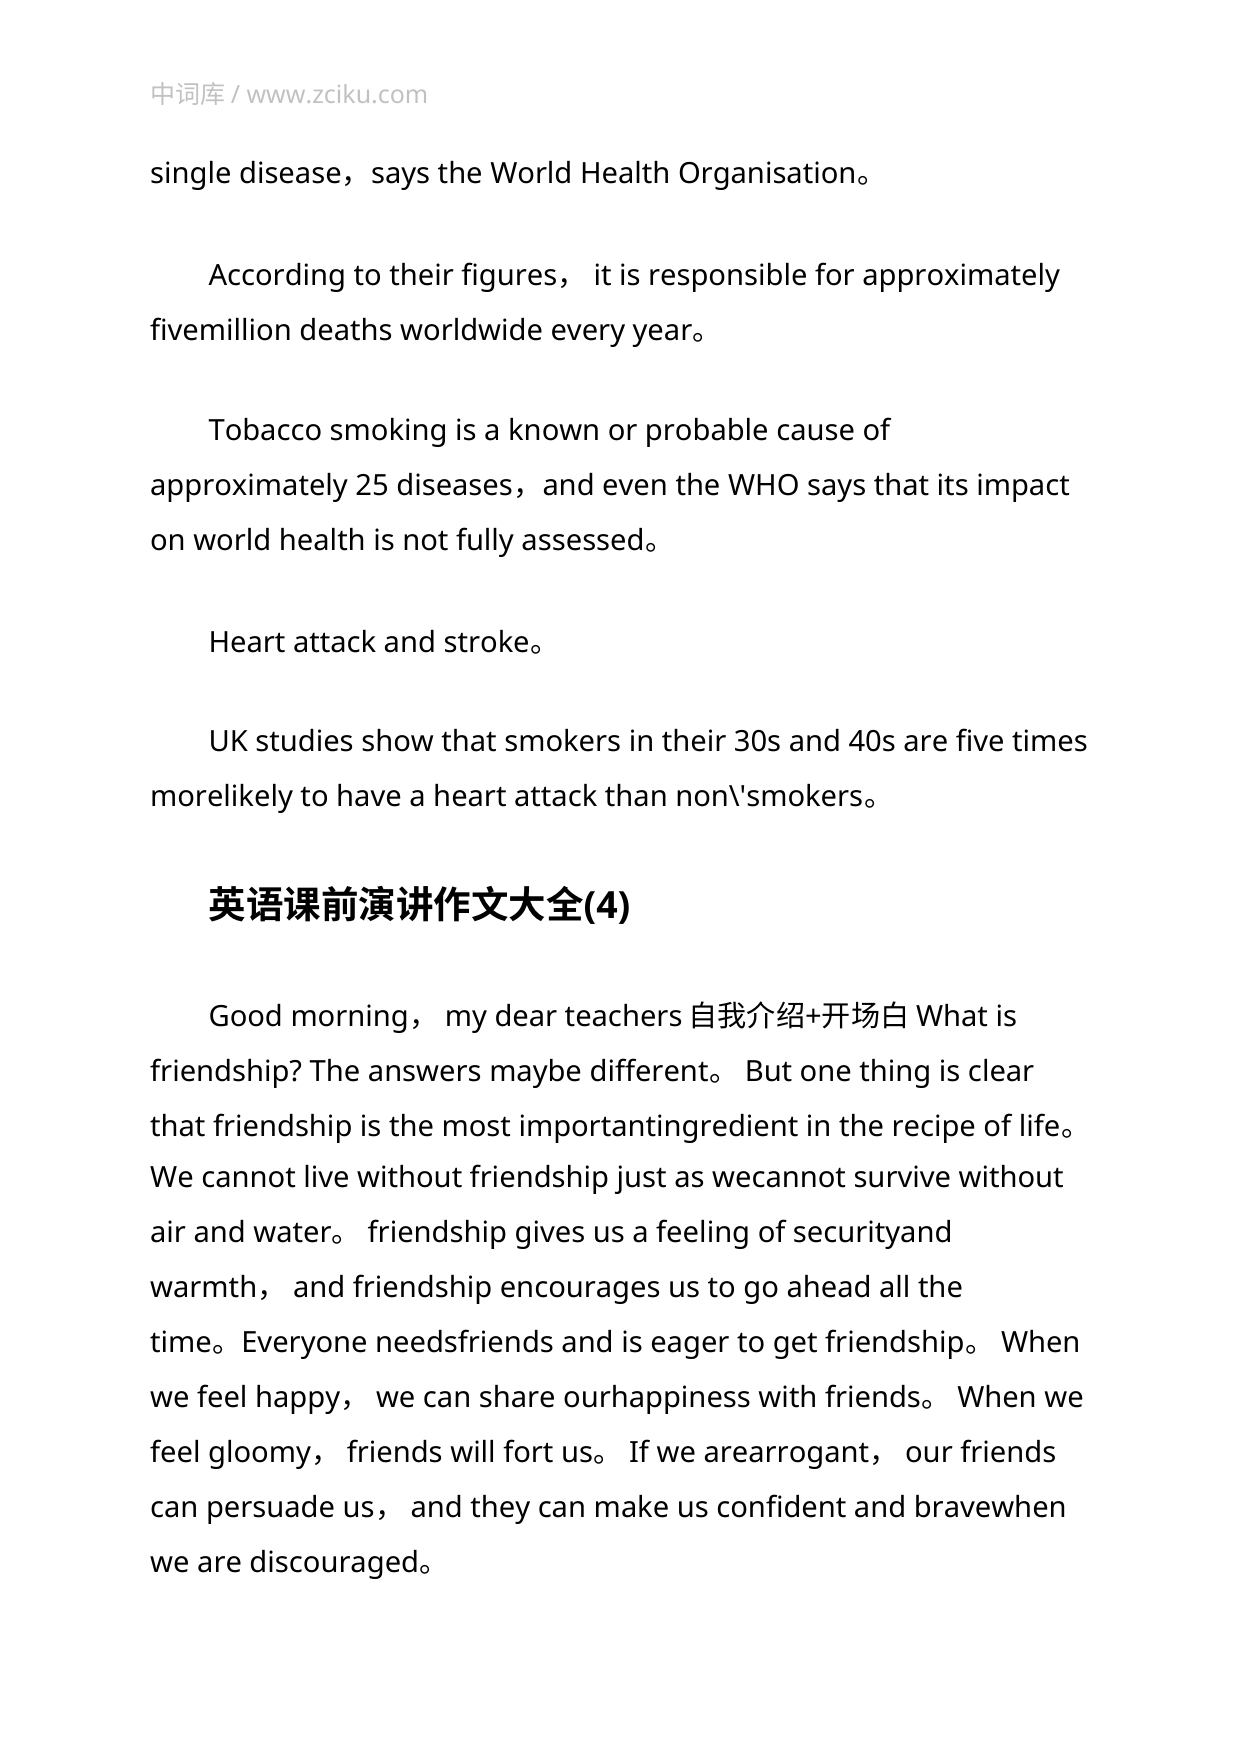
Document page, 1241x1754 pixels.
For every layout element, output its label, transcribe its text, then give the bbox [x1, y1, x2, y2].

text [150, 150, 1090, 192]
text According to their figures， it is responsible for approximately fivemillion deaths worldwide every year。 [150, 252, 1090, 349]
text 英语课前演讲作文大全(4) [150, 874, 1090, 929]
text Heart attack and stroke。 [150, 618, 1090, 661]
text UK studies show that smokers in their 30s and 40s are five times morelikely to have a heart attack than non\'smokers。 [150, 720, 1090, 815]
text Tobacco smoking is a known or probable cause of approximately 25 diseases，and even the WHO says that its impact on world health is not fully assessed。 [150, 409, 1090, 559]
text Good morning， my dear teachers自我介绍+开场白 What is friendship? The answers maybe different。 But one thing is clear that friendship is the most importantingredient in the recipe of life。 We cannot live without friendship just as wecannot survive without air and water。 friendship gives us a feeling of securityand warmth， and friendship encourages us to go ahead all the time。Everyone needsfriends and is eager to get friendship。 When we feel happy， we can share ourhappiness with friends。 When we feel gloomy， friends will fort us。 If we arearrogant， our friends can persuade us， and they can make us confident and bravewhen we are discouraged。 [150, 992, 1090, 1581]
